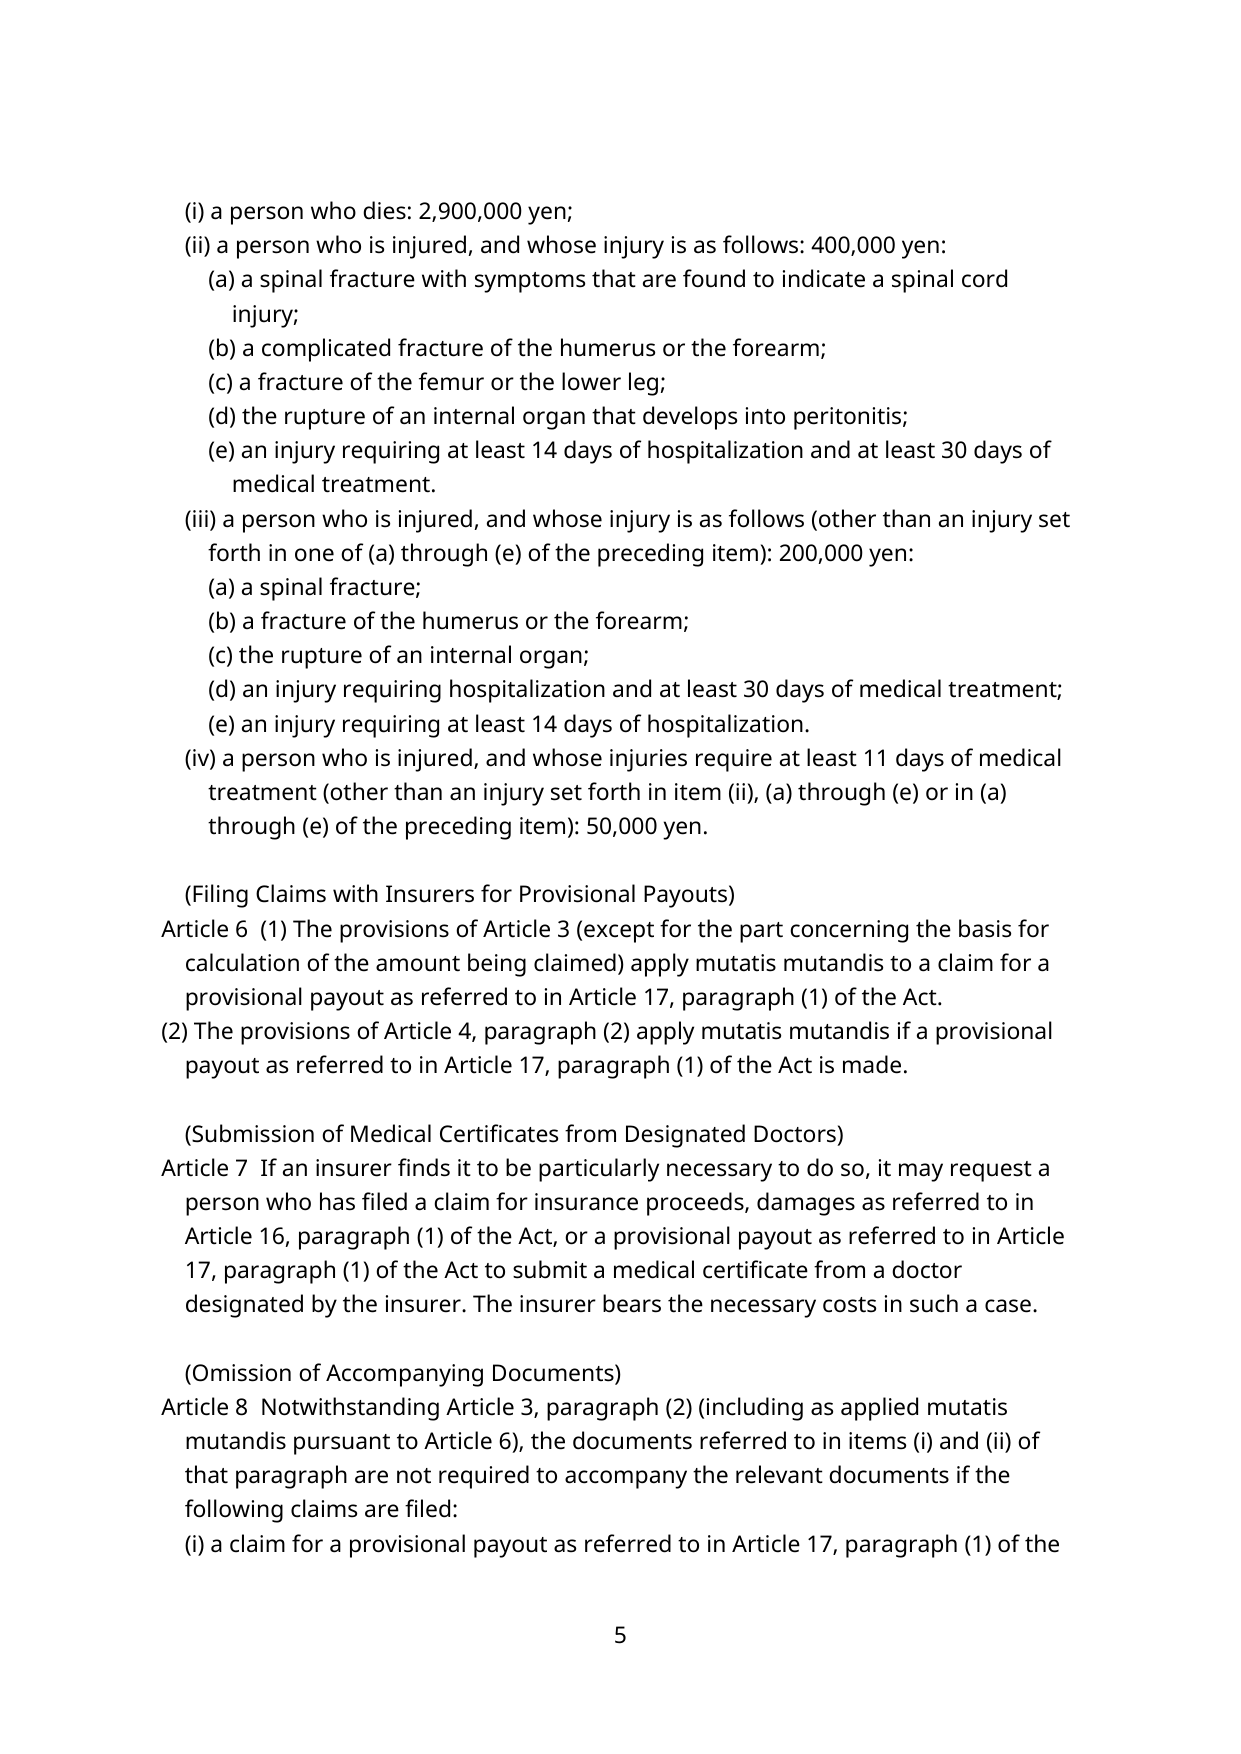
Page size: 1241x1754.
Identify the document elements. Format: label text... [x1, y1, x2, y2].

text (c) a fracture of the femur or the lower leg; [207, 364, 1079, 399]
text (d) an injury requiring hospitalization and at least 30 days of medical treatment; [207, 672, 1079, 706]
text (a) a spinal fracture; [207, 569, 1079, 604]
text (a) a spinal fracture with symptoms that are found to indicate a spinal cord injury; [207, 262, 1079, 330]
text (Filing Claims with Insurers for Provisional Payouts) [184, 877, 1079, 911]
text (iii) a person who is injured, and whose injury is as follows (other than an injury set forth in one of (a) through (e) of the preceding item): 200,000 yen: [184, 501, 1079, 569]
text (ii) a person who is injured, and whose injury is as follows: 400,000 yen: [184, 228, 1079, 262]
text (Submission of Medical Certificates from Designated Doctors) [184, 1116, 1079, 1150]
text (Omission of Accompanying Documents) [184, 1355, 1079, 1389]
text Article 7 If an insurer finds it to be particularly necessary to do so, it may request a person who has filed a claim for insurance proceeds, damages as referred to in Article 16, paragraph (1) of the Act, or a provisional payout as referred to in Article 17, paragraph (1) of the Act to submit a medical certificate from a doctor designated by the insurer. The insurer bears the necessary costs in such a case. [161, 1150, 1079, 1321]
text (2) The provisions of Article 4, paragraph (2) apply mutatis mutandis if a provisional payout as referred to in Article 17, paragraph (1) of the Act is made. [161, 1014, 1079, 1082]
text (i) a person who dies: 2,900,000 yen; [184, 194, 1079, 228]
text (e) an injury requiring at least 14 days of hospitalization and at least 30 days of medical treatment. [207, 433, 1079, 501]
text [184, 1526, 1079, 1560]
text (d) the rupture of an internal organ that develops into peritonitis; [207, 399, 1079, 433]
text (e) an injury requiring at least 14 days of hospitalization. [207, 706, 1079, 740]
text Article 6 (1) The provisions of Article 3 (except for the part concerning the basis for calculation of the amount being claimed) apply mutatis mutandis to a claim for a provisional payout as referred to in Article 17, paragraph (1) of the Act. [161, 911, 1079, 1014]
text (iv) a person who is injured, and whose injuries require at least 11 days of medical treatment (other than an injury set forth in item (ii), (a) through (e) or in (a) through (e) of the preceding item): 50,000 yen. [184, 740, 1079, 843]
text Article 8 Notwithstanding Article 3, paragraph (2) (including as applied mutatis mutandis pursuant to Article 6), the documents referred to in items (i) and (ii) of that paragraph are not required to accompany the relevant documents if the following claims are filed: [161, 1389, 1079, 1526]
text (b) a fracture of the humerus or the forearm; [207, 604, 1079, 638]
text (c) the rupture of an internal organ; [207, 638, 1079, 672]
text (b) a complicated fracture of the humerus or the forearm; [207, 330, 1079, 364]
